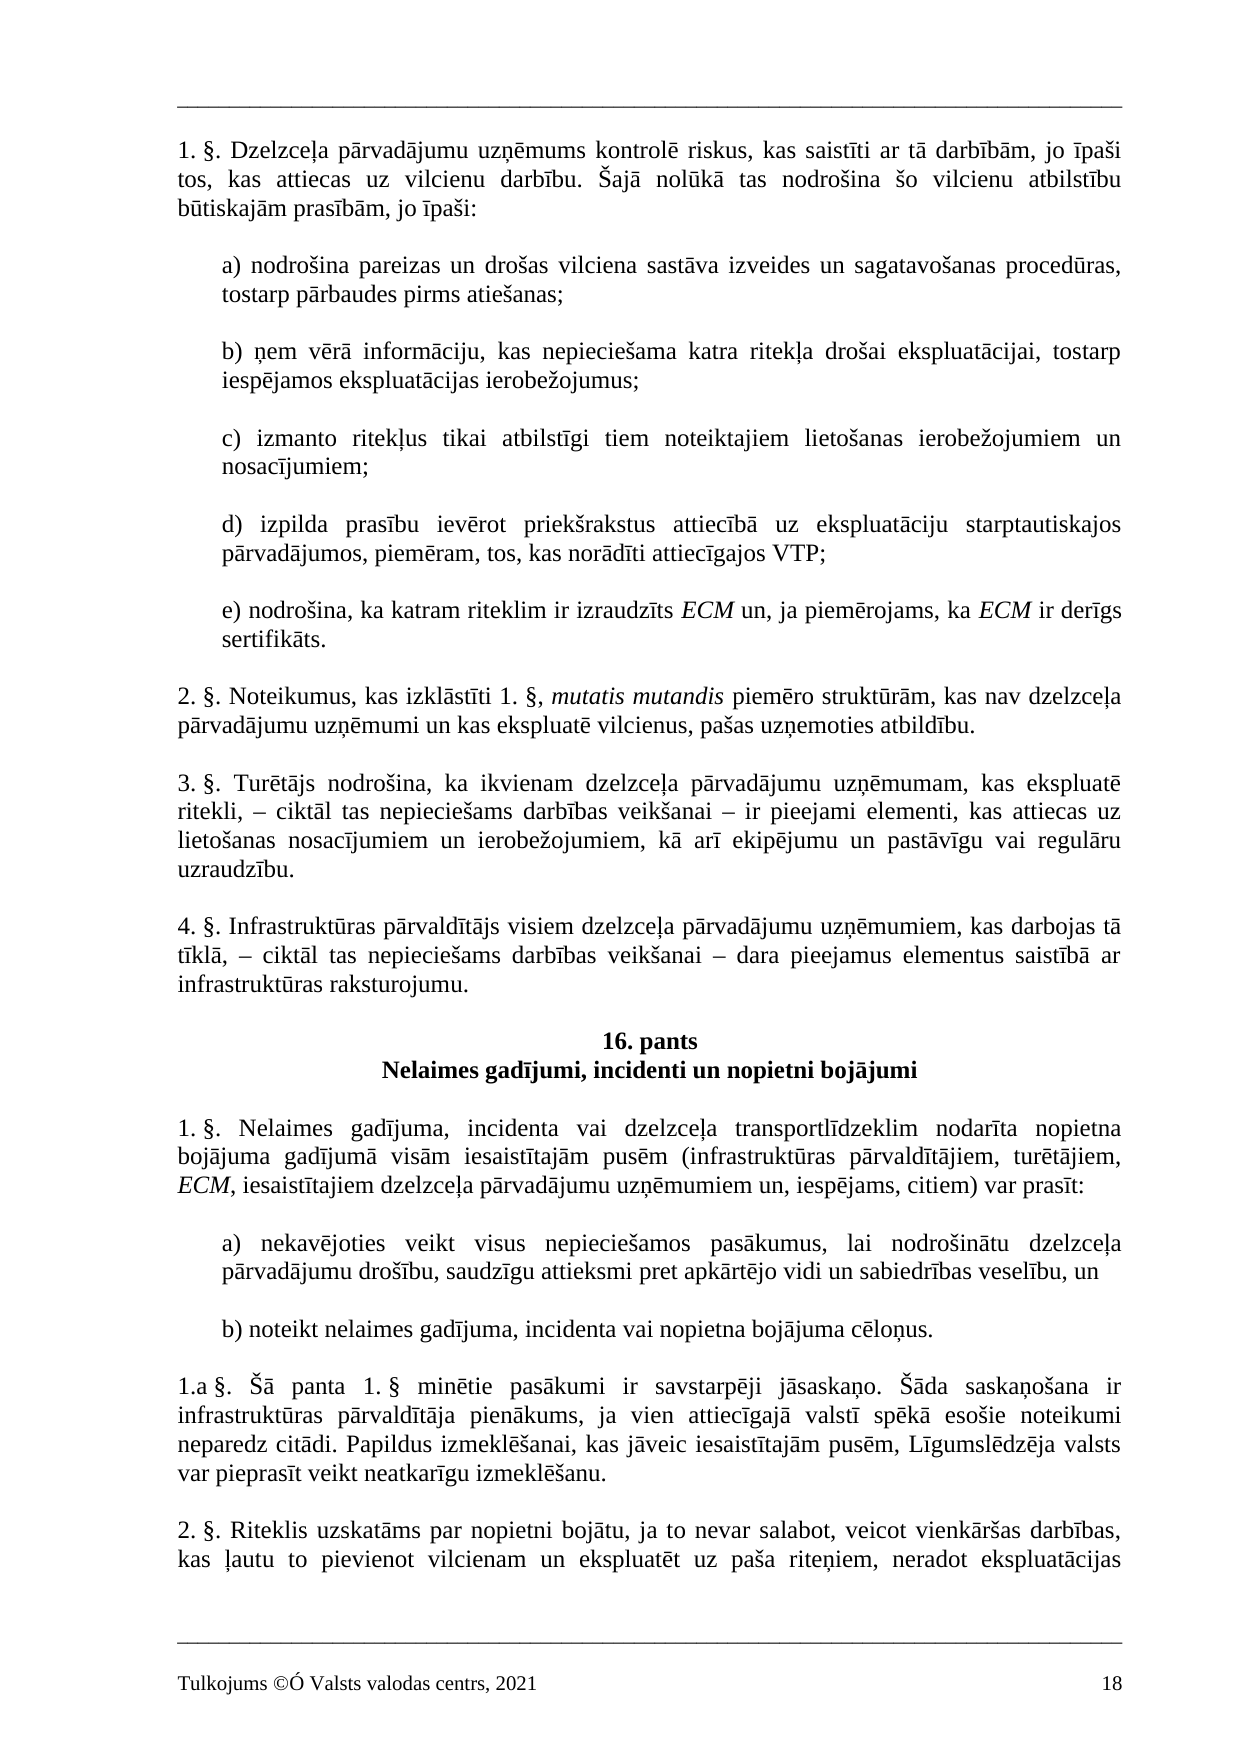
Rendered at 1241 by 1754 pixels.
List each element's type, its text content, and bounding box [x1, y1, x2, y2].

text 3. §. Turētājs nodrošina, ka ikvienam dzelzceļa pārvadājumu uzņēmumam, kas ekspluatē ritekli, – ciktāl tas nepieciešams darbības veikšanai – ir pieejami elementi, kas attiecas uz lietošanas nosacījumiem un ierobežojumiem, kā arī ekipējumu un pastāvīgu vai regulāru uzraudzību. [177, 768, 1122, 883]
text 4. §. Infrastruktūras pārvaldītājs visiem dzelzceļa pārvadājumu uzņēmumiem, kas darbojas tā tīklā, – ciktāl tas nepieciešams darbības veikšanai – dara pieejamus elementus saistībā ar infrastruktūras raksturojumu. [177, 911, 1122, 998]
text b) ņem vērā informāciju, kas nepieciešama katra ritekļa drošai ekspluatācijai, tostarp iespējamos ekspluatācijas ierobežojumus; [222, 336, 1122, 394]
text d) izpilda prasību ievērot priekšrakstus attiecībā uz ekspluatāciju starptautiskajos pārvadājumos, piemēram, tos, kas norādīti attiecīgajos VTP; [222, 509, 1122, 566]
text 2. §. Noteikumus, kas izklāstīti 1. §, mutatis mutandis piemēro struktūrām, kas nav dzelzceļa pārvadājumu uzņēmumi un kas ekspluatē vilcienus, pašas uzņemoties atbildību. [177, 681, 1122, 739]
text e) nodrošina, ka katram riteklim ir izraudzīts ECM un, ja piemērojams, ka ECM ir derīgs sertifikāts. [222, 595, 1122, 653]
text c) izmanto ritekļus tikai atbilstīgi tiem noteiktajiem lietošanas ierobežojumiem un nosacījumiem; [222, 423, 1122, 480]
text 1.a §. Šā panta 1. § minētie pasākumi ir savstarpēji jāsaskaņo. Šāda saskaņošana ir infrastruktūras pārvaldītāja pienākums, ja vien attiecīgajā valstī spēkā esošie noteikumi neparedz citādi. Papildus izmeklēšanai, kas jāveic iesaistītajām pusēm, Līgumslēdzēja valsts var pieprasīt veikt neatkarīgu izmeklēšanu. [177, 1371, 1122, 1486]
text a) nekavējoties veikt visus nepieciešamos pasākumus, lai nodrošinātu dzelzceļa pārvadājumu drošību, saudzīgu attieksmi pret apkārtējo vidi un sabiedrības veselību, un [222, 1228, 1122, 1285]
text 1. §. Nelaimes gadījuma, incidenta vai dzelzceļa transportlīdzeklim nodarīta nopietna bojājuma gadījumā visām iesaistītajām pusēm (infrastruktūras pārvaldītājiem, turētājiem, ECM, iesaistītajiem dzelzceļa pārvadājumu uzņēmumiem un, iespējams, citiem) var prasīt: [177, 1113, 1122, 1199]
subtitle 16. pants [177, 1026, 1122, 1055]
text b) noteikt nelaimes gadījuma, incidenta vai nopietna bojājuma cēloņus. [222, 1314, 1122, 1343]
text a) nodrošina pareizas un drošas vilciena sastāva izveides un sagatavošanas procedūras, tostarp pārbaudes pirms atiešanas; [222, 250, 1122, 308]
text Nelaimes gadījumi, incidenti un nopietni bojājumi [177, 1055, 1122, 1084]
text 1. §. Dzelzceļa pārvadājumu uzņēmums kontrolē riskus, kas saistīti ar tā darbībām, jo īpaši tos, kas attiecas uz vilcienu darbību. Šajā nolūkā tas nodrošina šo vilcienu atbilstību būtiskajām prasībām, jo īpaši: [177, 135, 1122, 221]
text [177, 1515, 1122, 1573]
